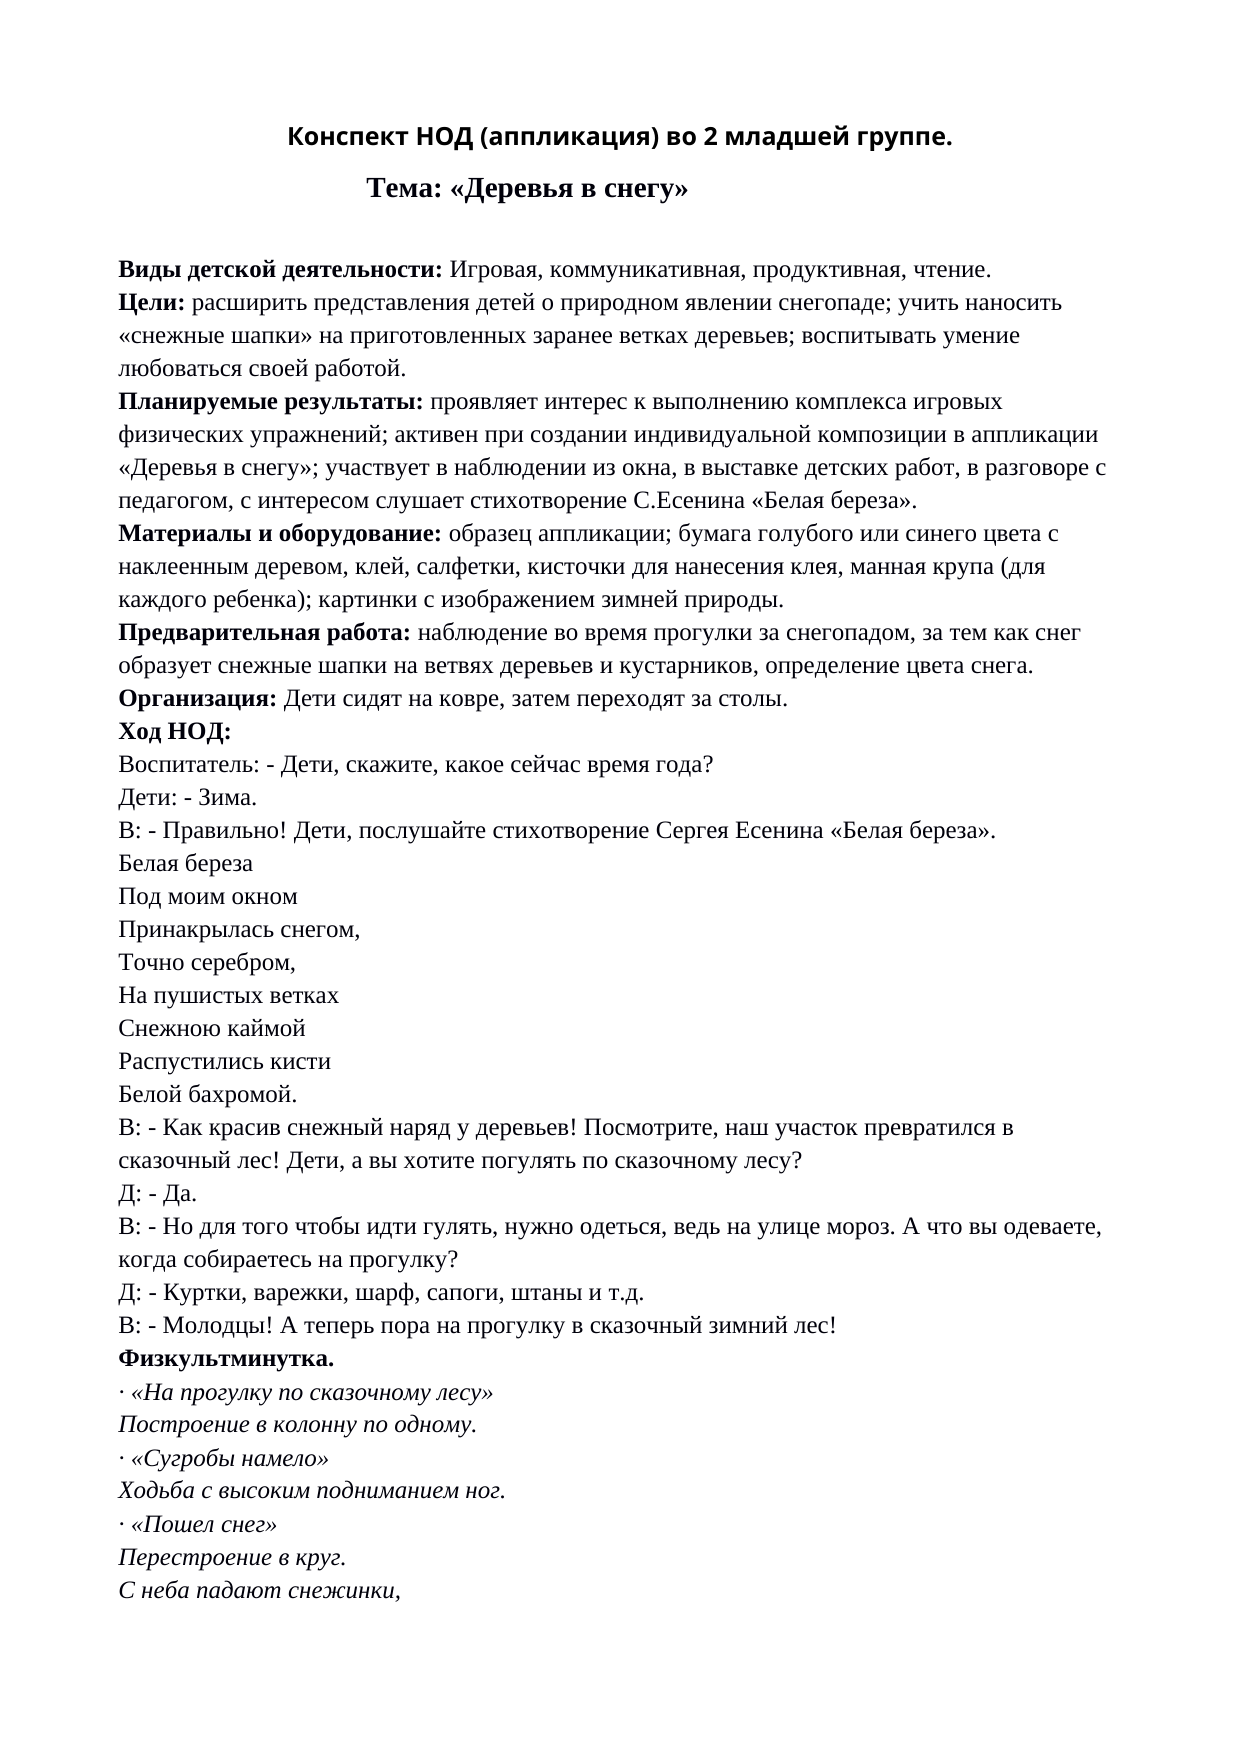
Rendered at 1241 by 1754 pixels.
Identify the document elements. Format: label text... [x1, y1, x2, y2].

text Тема: «Деревья в снегу» [118, 170, 1122, 203]
text Конспект НОД (аппликация) во 2 младшей группе. [118, 118, 1122, 152]
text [118, 221, 1122, 1603]
